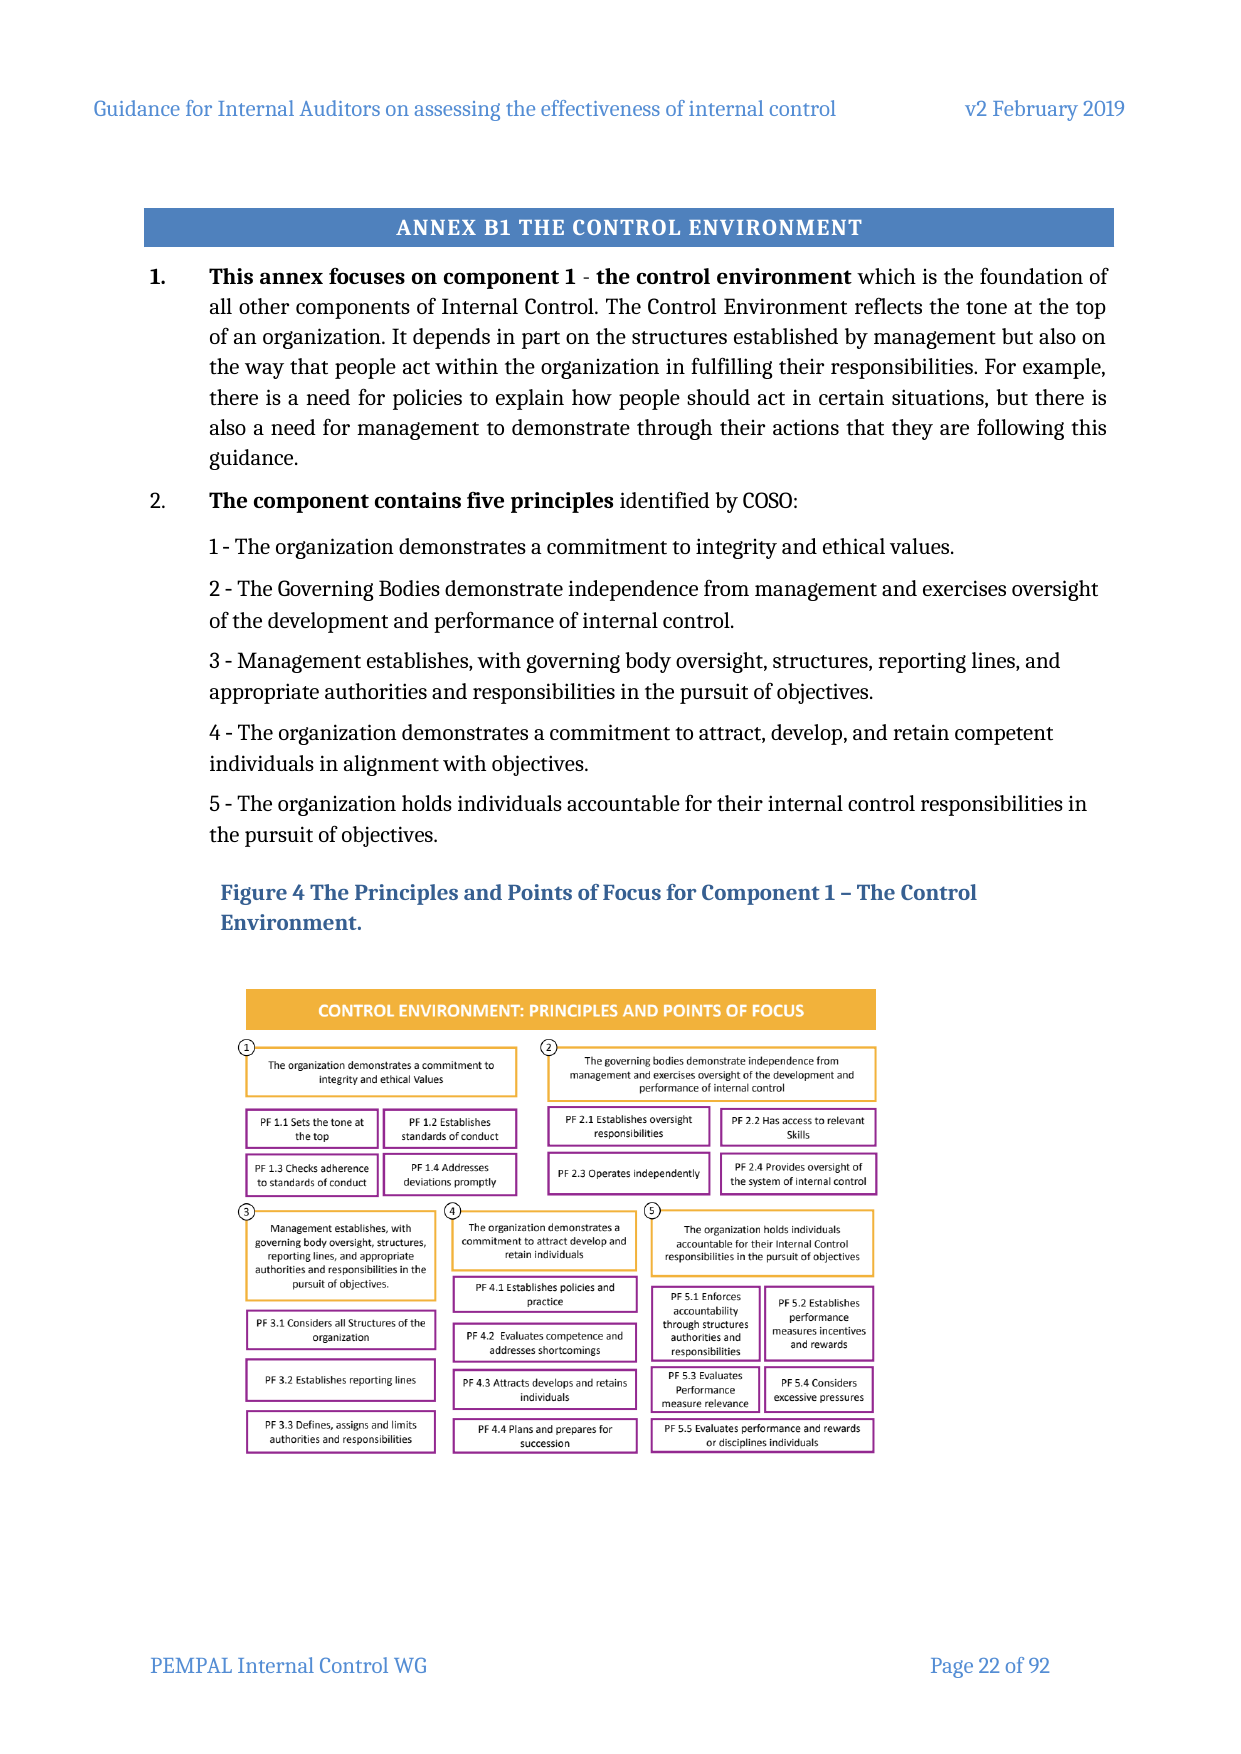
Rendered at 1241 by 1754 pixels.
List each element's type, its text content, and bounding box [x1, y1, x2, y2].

list 3 ‐ Management establishes, with governing body oversight, structures, reporting lines, and appropriate authorities and responsibilities in the pursuit of objectives. [209, 644, 1108, 705]
list 5 ‐ The organization holds individuals accountable for their internal control responsibilities in the pursuit of objectives. [209, 787, 1108, 848]
list 1 ‐ The organization demonstrates a commitment to integrity and ethical values. [209, 530, 1108, 561]
subtitle Annex B1 The Control Environment [150, 215, 1108, 241]
text The component contains five principles identified by COSO: [150, 487, 1108, 514]
list 4 ‐ The organization demonstrates a commitment to attract, develop, and retain competent individuals in alignment with objectives. [209, 716, 1108, 777]
list 2 ‐ The Governing Bodies demonstrate independence from management and exercises oversight of the development and performance of internal control. [209, 572, 1108, 634]
list This annex focuses on component 1 - the control environment which is the foundation of all other components of Internal Control. The Control Environment reflects the tone at the top of an organization. It depends in part on the structures established by management but also on the way that people act within the organization in fulfilling their responsibilities. For example, there is a need for policies to explain how people should act in certain situations, but there is also a need for management to demonstrate through their actions that they are following this guidance. [150, 263, 1108, 471]
table_header Figure 4 The Principles and Points of Focus for Component 1 – The Control Environment. [209, 859, 1063, 1471]
